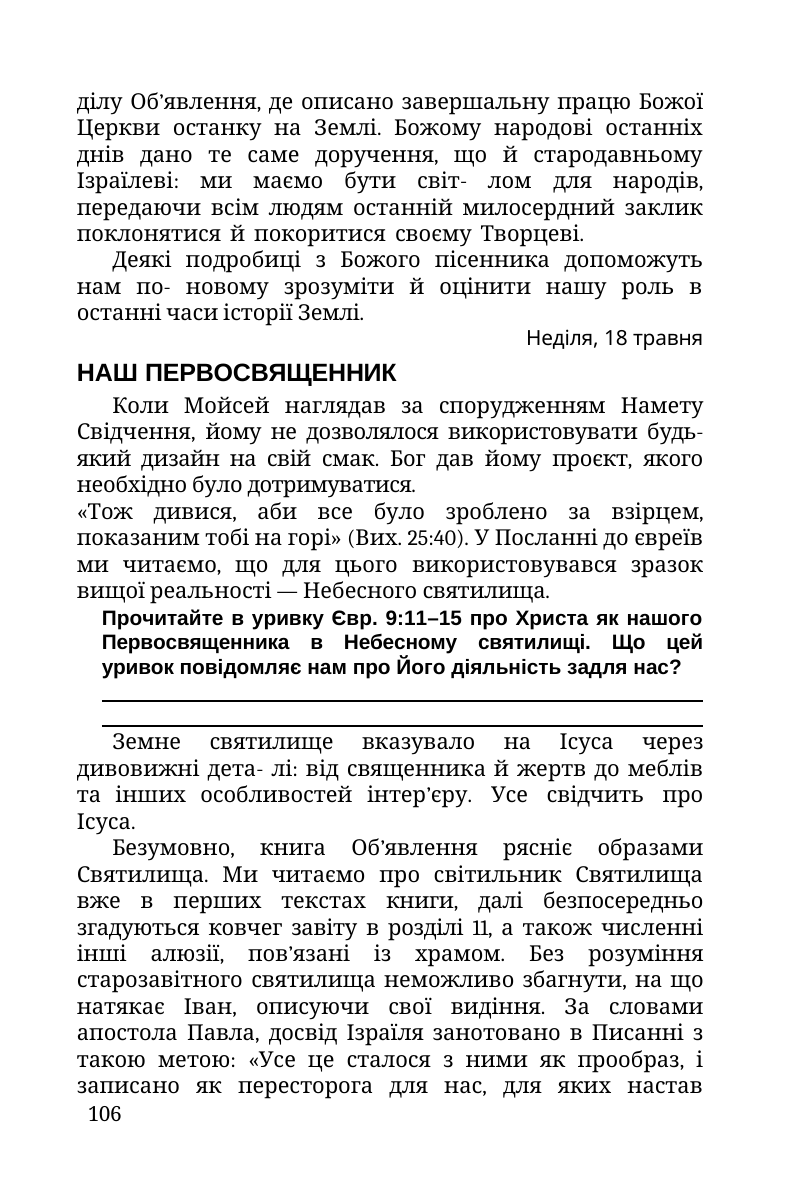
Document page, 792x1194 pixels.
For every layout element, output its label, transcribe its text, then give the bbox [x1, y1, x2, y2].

text Земне святилище вказувало на Ісуса через дивовижні дета- лі: від священника й жертв до меблів та інших особливостей інтер’єру. Усе свідчить про Ісуса. [77, 725, 703, 834]
text «Тож дивися, аби все було зроблено за взірцем, показаним тобі на горі» (Вих. 25:40). У Посланні до євреїв ми читаємо, що для цього використовувався зразок вищої реальності — Небесного святилища. [77, 499, 703, 604]
text Коли Мойсей наглядав за спорудженням Намету Свідчення, йому не дозволялося використовувати будь-який дизайн на свій смак. Бог дав йому проєкт, якого необхідно було дотримуватися. [77, 394, 703, 498]
text Прочитайте в уривку Євр. 9:11–15 про Христа як нашого Первосвященника в Небесному святилищі. Що цей уривок повідомляє нам про Його діяльність задля нас? [102, 605, 703, 678]
text ділу Об’явлення, де описано завершальну працю Божої Церкви останку на Землі. Божому народові останніх днів дано те саме доручення, що й стародавньому Ізраїлеві: ми маємо бути світ- лом для народів, передаючи всім людям останній милосердний заклик поклонятися й покоритися своєму Творцеві. [77, 89, 703, 247]
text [77, 836, 703, 1099]
subtitle НАШ ПЕРВОСВЯЩЕННИК [77, 358, 762, 387]
text Неділя, 18 травня [74, 328, 703, 350]
text Деякі подробиці з Божого пісенника допоможуть нам по- новому зрозуміти й оцінити нашу роль в останні часи історії Землі. [77, 248, 703, 326]
